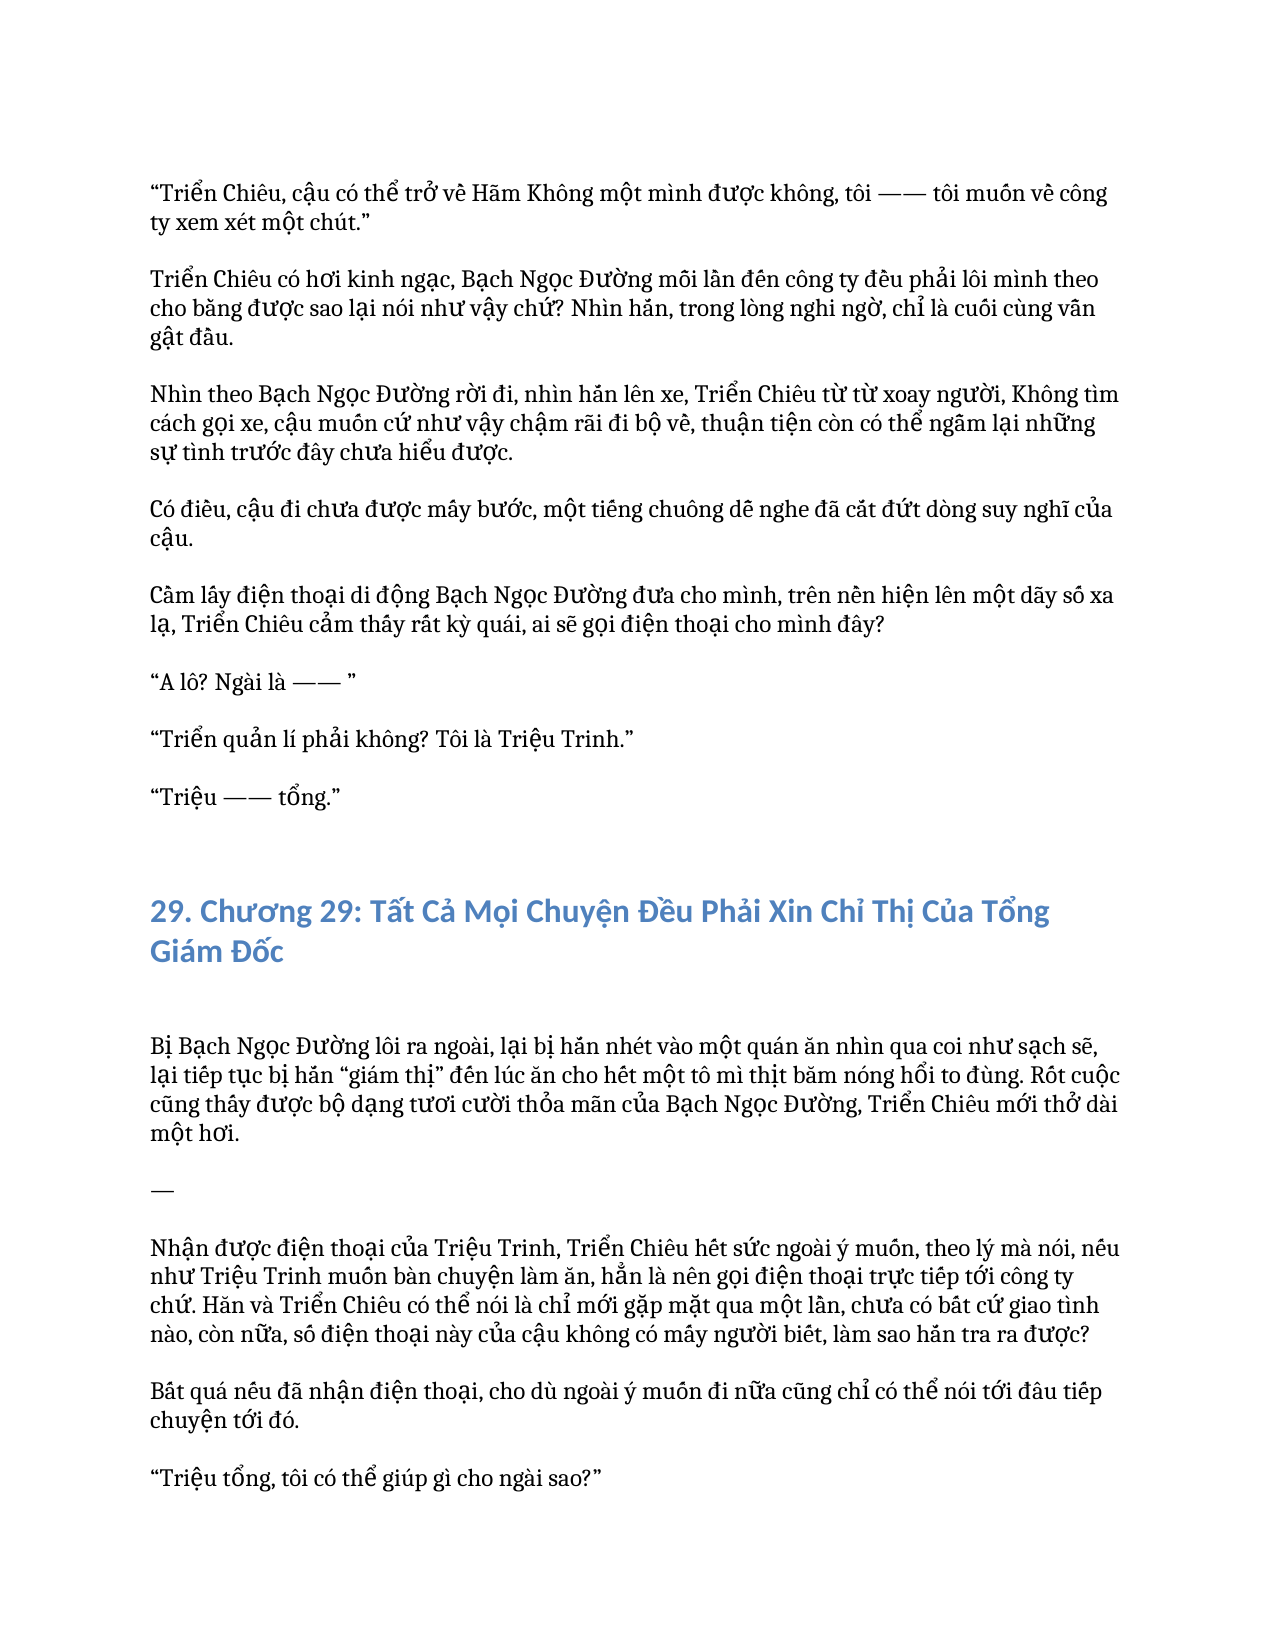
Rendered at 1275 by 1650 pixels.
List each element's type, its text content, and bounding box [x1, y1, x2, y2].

subtitle 29. Chương 29: Tất Cả Mọi Chuyện Đều Phải Xin Chỉ Thị Của Tổng Giám Đốc [150, 889, 1125, 971]
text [150, 975, 1125, 1492]
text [150, 150, 1125, 869]
